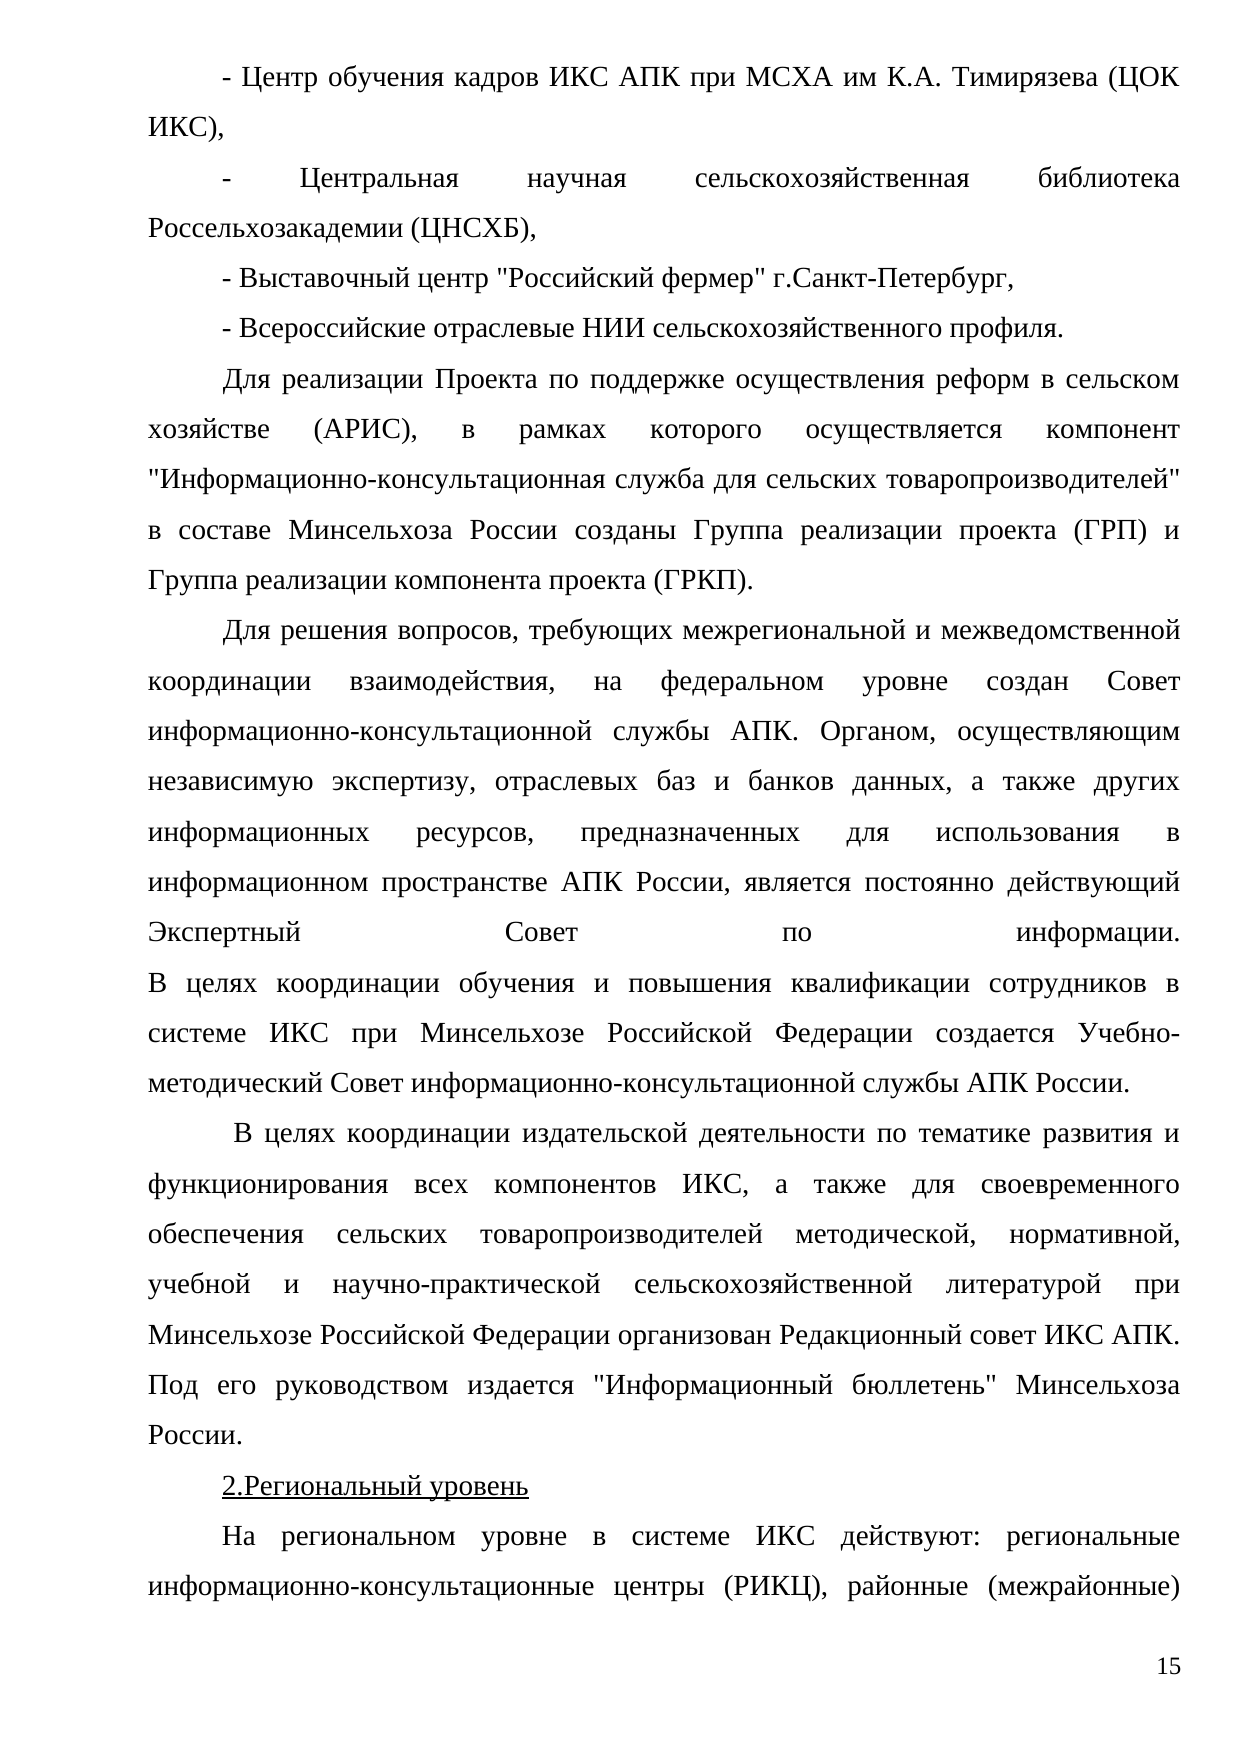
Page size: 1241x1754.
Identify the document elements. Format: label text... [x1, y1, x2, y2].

text - Всероссийские отраслевые НИИ сельскохозяйственного профиля. [148, 311, 1181, 344]
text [148, 1518, 1181, 1602]
text Для реализации Проекта по поддержке осуществления реформ в сельском хозяйстве (АРИС), в рамках которого осуществляется компонент "Информационно-консультационная служба для сельских товаропроизводителей" в составе Минсельхоза России созданы Группа реализации проекта (ГРП) и Группа реализации компонента проекта (ГРКП). [148, 361, 1181, 596]
text - Выставочный центр "Российский фермер" г.Санкт-Петербург, [148, 260, 1181, 294]
text В целях координации издательской деятельности по тематике развития и функционирования всех компонентов ИКС, а также для своевременного обеспечения сельских товаропроизводителей методической, нормативной, учебной и научно-практической сельскохозяйственной литературой при Минсельхозе Российской Федерации организован Редакционный совет ИКС АПК. Под его руководством издается "Информационный бюллетень" Минсельхоза России. [148, 1116, 1181, 1451]
text - Центр обучения кадров ИКС АПК при МСХА им К.А. Тимирязева (ЦОК ИКС), [148, 59, 1181, 143]
text Для решения вопросов, требующих межрегиональной и межведомственной координации взаимодействия, на федеральном уровне создан Совет информационно-консультационной службы АПК. Органом, осуществляющим независимую экспертизу, отраслевых баз и банков данных, а также других информационных ресурсов, предназначенных для использования в информационном пространстве АПК России, является постоянно действующий Экспертный Совет по информации. В целях координации обучения и повышения квалификации сотрудников в системе ИКС при Минсельхозе Российской Федерации создается Учебно-методический Совет информационно-консультационной службы АПК России. [148, 612, 1181, 1099]
text 2.Региональный уровень [148, 1468, 1181, 1501]
text - Центральная научная сельскохозяйственная библиотека Россельхозакадемии (ЦНСХБ), [148, 160, 1181, 243]
